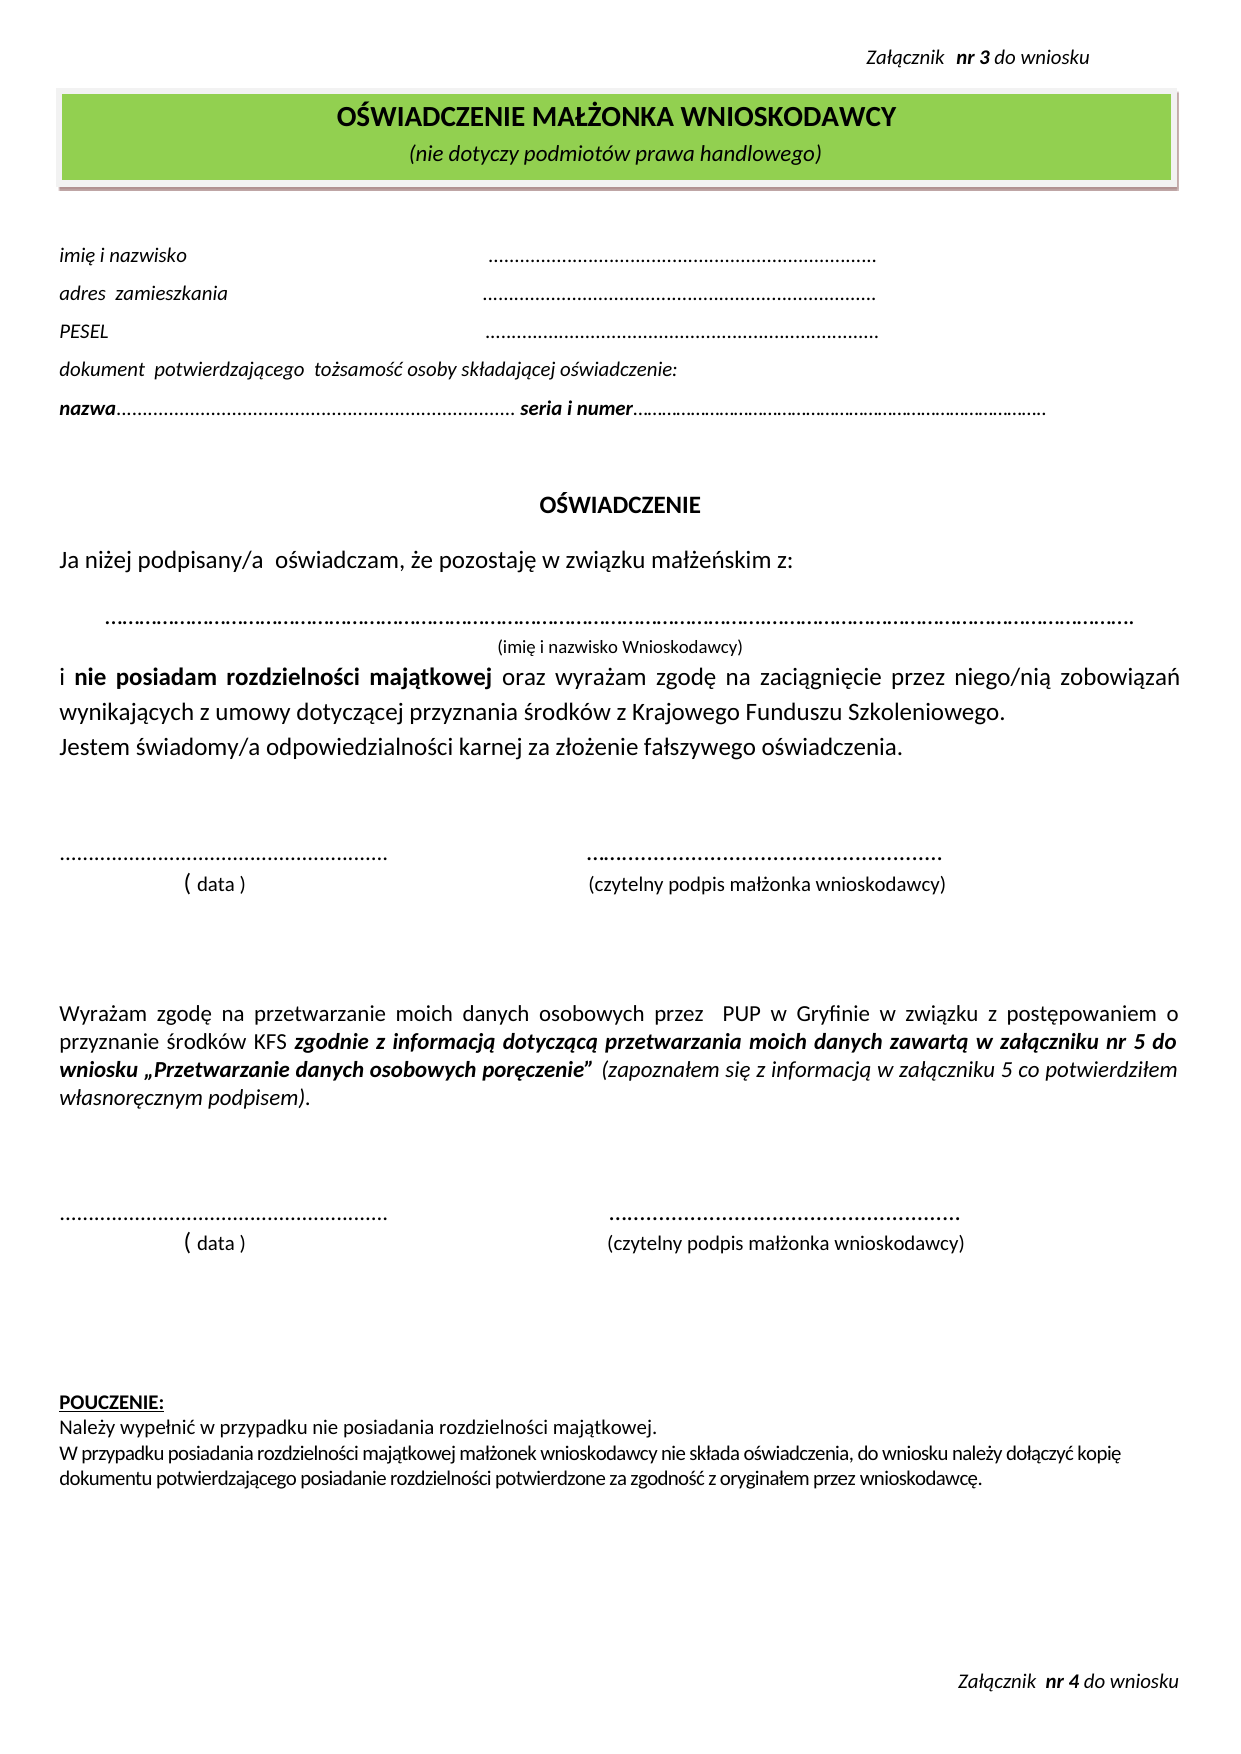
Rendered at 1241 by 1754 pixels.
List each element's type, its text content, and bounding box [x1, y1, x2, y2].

text Ja niżej podpisany/a oświadczam, że pozostaję w związku małżeńskim z: [59, 544, 1181, 575]
text Załącznik nr 3 do wniosku [59, 44, 1181, 70]
text ( data ) (czytelny podpis małżonka wnioskodawcy) [59, 867, 1181, 897]
text nazwa............................................................................ seria i numer………………………………………………………………………….. [59, 395, 1181, 420]
text POUCZENIE: [59, 1389, 1181, 1414]
text adres zamieszkania ........................................................................... [59, 280, 1181, 306]
text (imię i nazwisko Wnioskodawcy) [59, 635, 1181, 658]
text ( data ) (czytelny podpis małżonka wnioskodawcy) [59, 1226, 1181, 1257]
text W przypadku posiadania rozdzielności majątkowej małżonek wnioskodawcy nie składa oświadczenia, do wniosku należy dołączyć kopię dokumentu potwierdzającego posiadanie rozdzielności potwierdzone za zgodność z oryginałem przez wnioskodawcę. [59, 1440, 1181, 1491]
text Załącznik nr 4 do wniosku [59, 1669, 1181, 1694]
text i nie posiadam rozdzielności majątkowej oraz wyrażam zgodę na zaciągnięcie przez niego/nią zobowiązań wynikających z umowy dotyczącej przyznania środków z Krajowego Funduszu Szkoleniowego. [59, 661, 1181, 727]
text PESEL ........................................................................... [59, 318, 1181, 344]
text Jestem świadomy/a odpowiedzialności karnej za złożenie fałszywego oświadczenia. [59, 731, 1181, 762]
text OŚWIADCZENIE [59, 489, 1181, 519]
text imię i nazwisko .......................................................................... [59, 242, 1181, 268]
text ......................................................... ……................................................... [59, 836, 1181, 867]
text …………………………………………………………………………………………………….………………………………………………………. [59, 600, 1181, 631]
text Należy wypełnić w przypadku nie posiadania rozdzielności majątkowej. [59, 1414, 1181, 1440]
text Wyrażam zgodę na przetwarzanie moich danych osobowych przez PUP w Gryfinie w związku z postępowaniem o przyznanie środków KFS zgodnie z informacją dotyczącą przetwarzania moich danych zawartą w załączniku nr 5 do wniosku „Przetwarzanie danych osobowych poręczenie” (zapoznałem się z informacją w załączniku 5 co potwierdziłem własnoręcznym podpisem). [59, 999, 1181, 1111]
text dokument potwierdzającego tożsamość osoby składającej oświadczenie: [59, 357, 1181, 382]
text ......................................................... …..................................................... [59, 1196, 1181, 1226]
